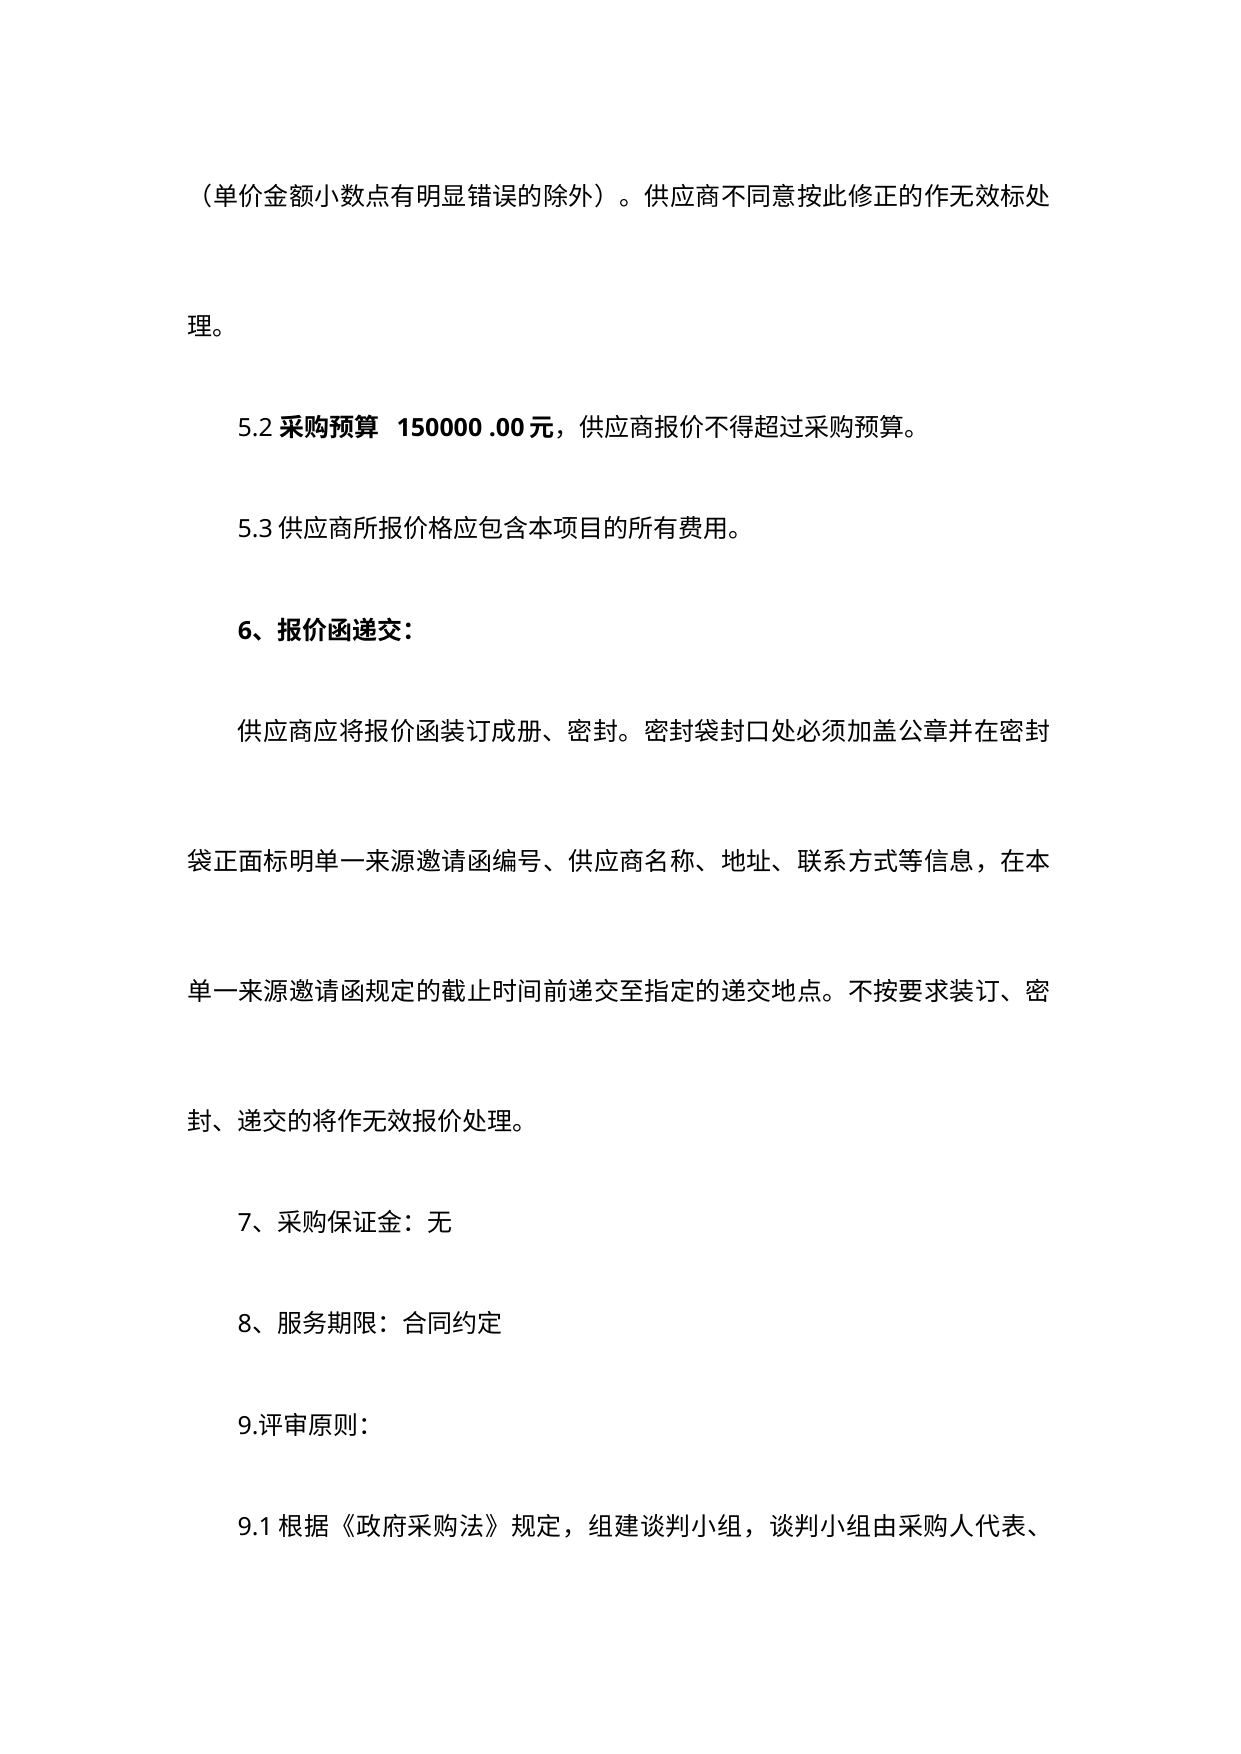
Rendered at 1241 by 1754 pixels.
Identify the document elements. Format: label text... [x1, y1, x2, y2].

text 7、采购保证金：无 [187, 1188, 1053, 1253]
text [187, 1492, 1053, 1557]
text 5.3供应商所报价格应包含本项目的所有费用。 [187, 494, 1053, 559]
text 9.评审原则： [187, 1391, 1053, 1456]
text 6、报价函递交： [187, 596, 1053, 661]
text 8、服务期限：合同约定 [187, 1289, 1053, 1354]
text 供应商应将报价函装订成册、密封。密封袋封口处必须加盖公章并在密封袋正面标明单一来源邀请函编号、供应商名称、地址、联系方式等信息，在本单一来源邀请函规定的截止时间前递交至指定的递交地点。不按要求装订、密封、递交的将作无效报价处理。 [187, 697, 1053, 1152]
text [187, 162, 1053, 357]
text 5.2 采购预算 150000 .00元，供应商报价不得超过采购预算。 [187, 393, 1053, 458]
